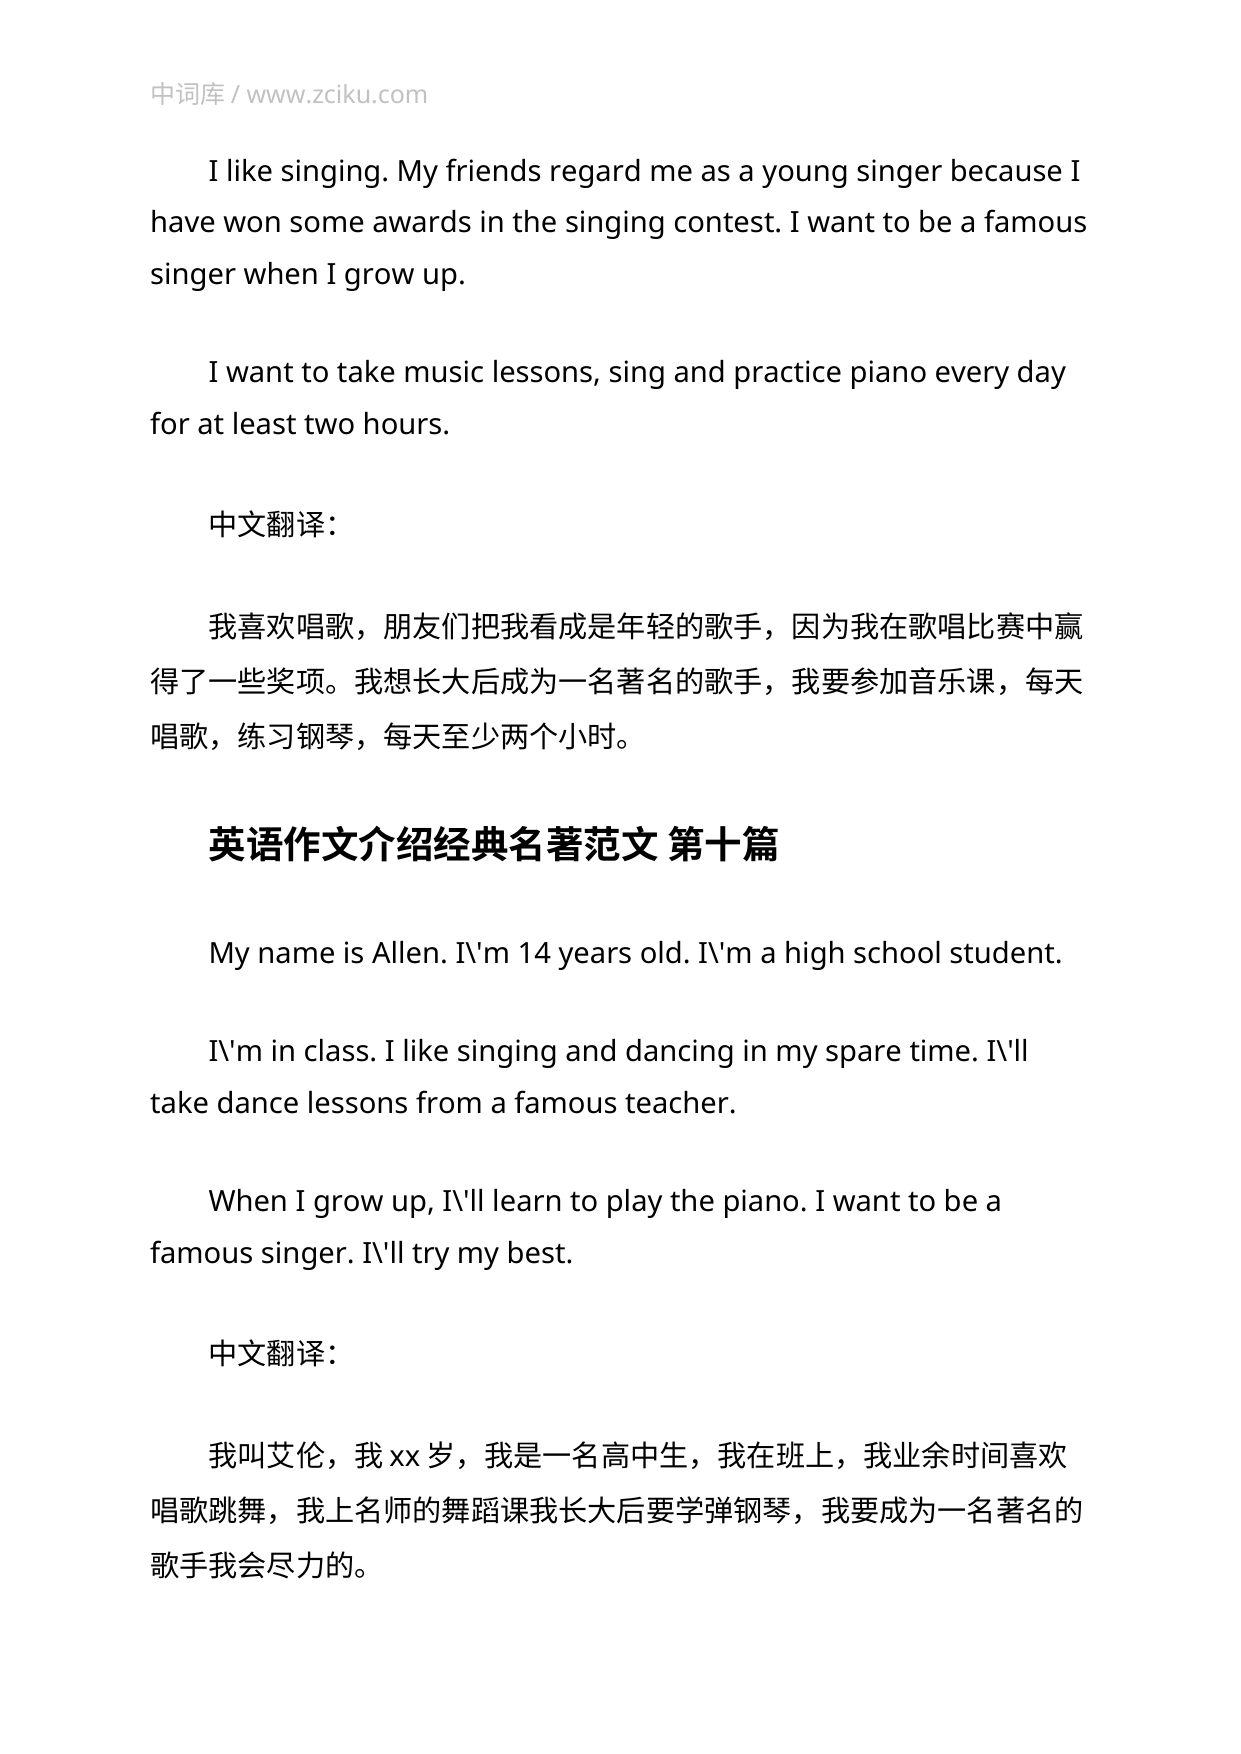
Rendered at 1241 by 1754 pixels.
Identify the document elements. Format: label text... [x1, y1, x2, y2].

text I like singing. My friends regard me as a young singer because I have won some awards in the singing contest. I want to be a famous singer when I grow up. [150, 150, 1090, 293]
text I want to take music lessons, sing and practice piano every day for at least two hours. [150, 352, 1090, 443]
text 中文翻译： [150, 502, 1090, 544]
text 我叫艾伦，我xx岁，我是一名高中生，我在班上，我业余时间喜欢唱歌跳舞，我上名师的舞蹈课我长大后要学弹钢琴，我要成为一名著名的歌手我会尽力的。 [150, 1432, 1090, 1585]
text 我喜欢唱歌，朋友们把我看成是年轻的歌手，因为我在歌唱比赛中赢得了一些奖项。我想长大后成为一名著名的歌手，我要参加音乐课，每天唱歌，练习钢琴，每天至少两个小时。 [150, 603, 1090, 755]
text 中文翻译： [150, 1331, 1090, 1373]
text I\'m in class. I like singing and dancing in my spare time. I\'ll take dance lessons from a famous teacher. [150, 1031, 1090, 1122]
text 英语作文介绍经典名著范文 第十篇 [150, 815, 1090, 869]
text My name is Allen. I\'m 14 years old. I\'m a high school student. [150, 932, 1090, 972]
text When I grow up, I\'ll learn to play the piano. I want to be a famous singer. I\'ll try my best. [150, 1181, 1090, 1272]
